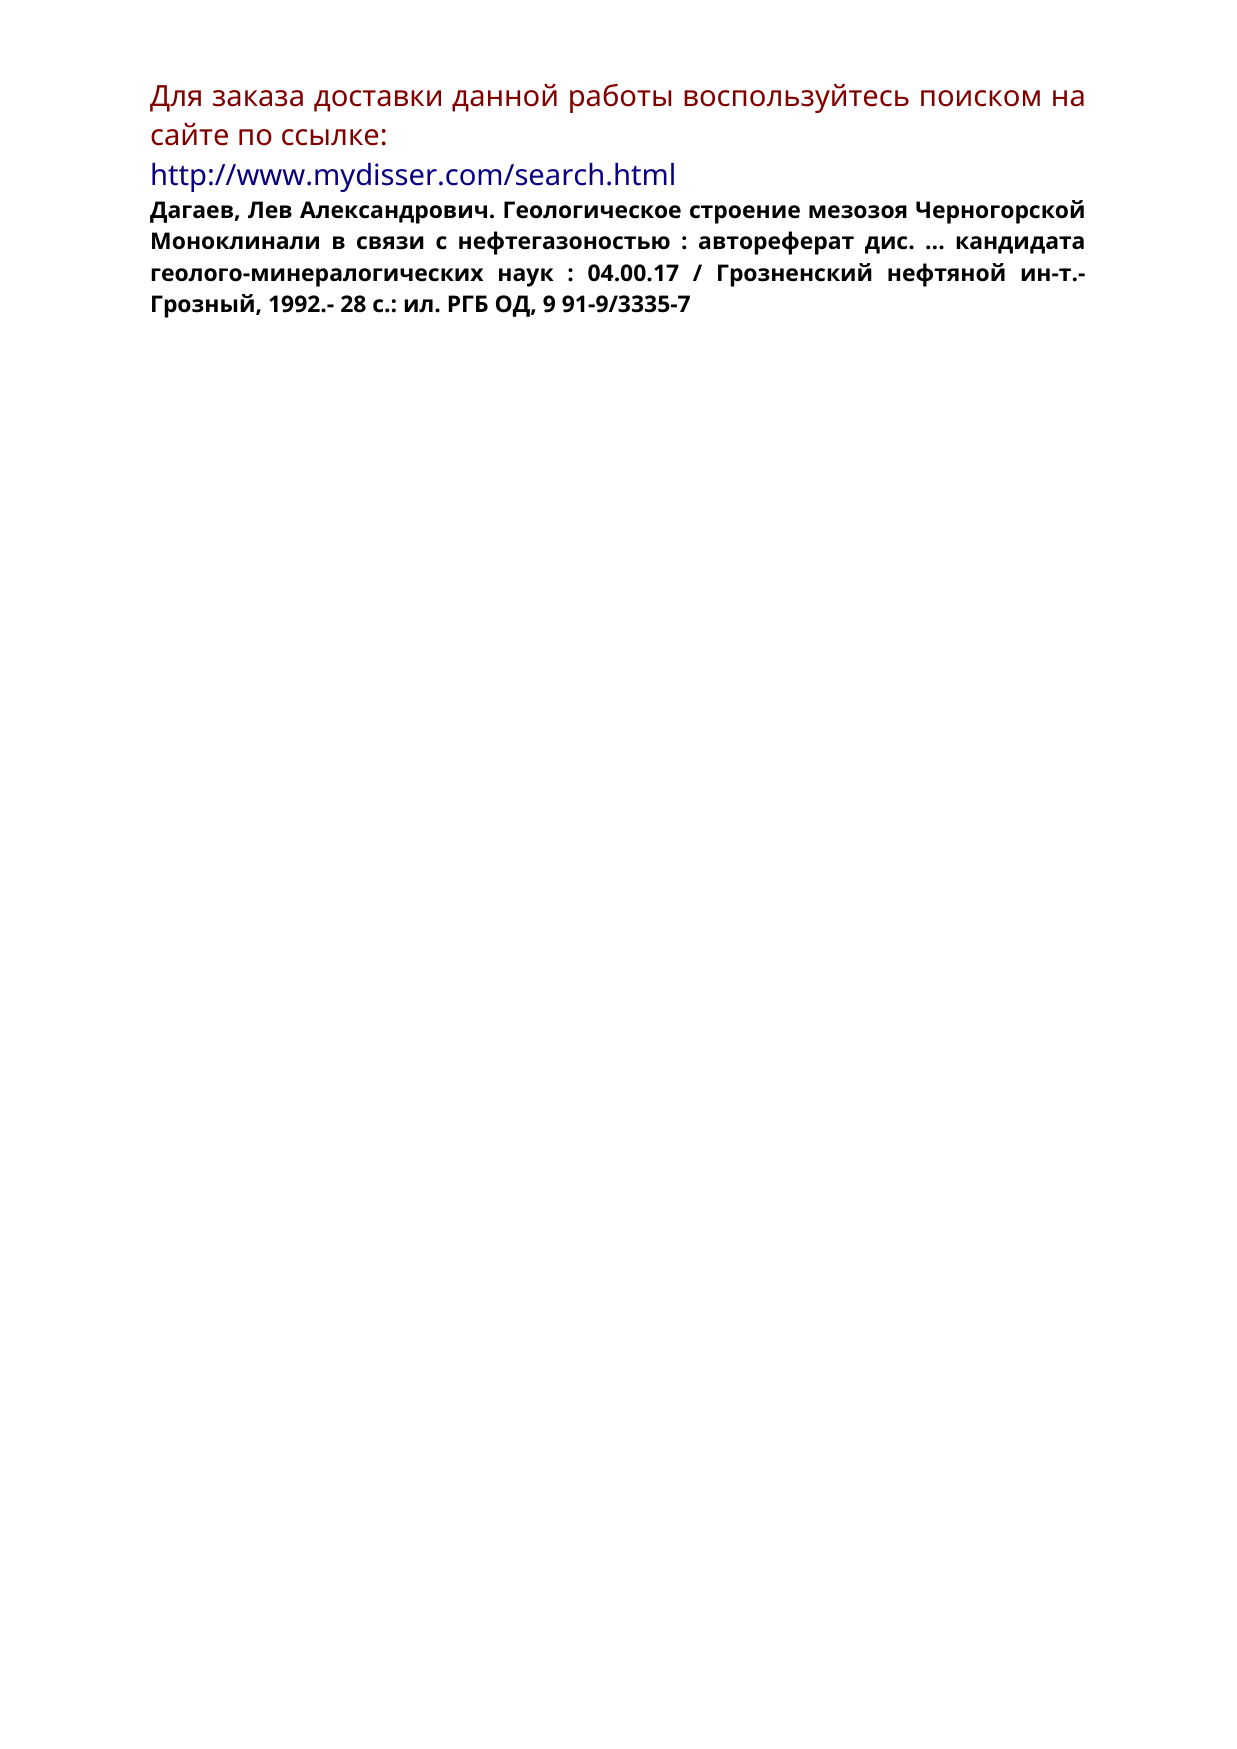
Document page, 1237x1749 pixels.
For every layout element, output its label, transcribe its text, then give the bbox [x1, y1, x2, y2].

text Дагаев, Лев Александрович. Геологическое строение мезозоя Черногорской Моноклинали в связи с нефтегазоностью : автореферат дис. ... кандидата геолого-минералогических наук : 04.00.17 / Грозненский нефтяной ин-т.- Грозный, 1992.- 28 с.: ил. РГБ ОД, 9 91-9/3335-7 [150, 194, 1086, 319]
